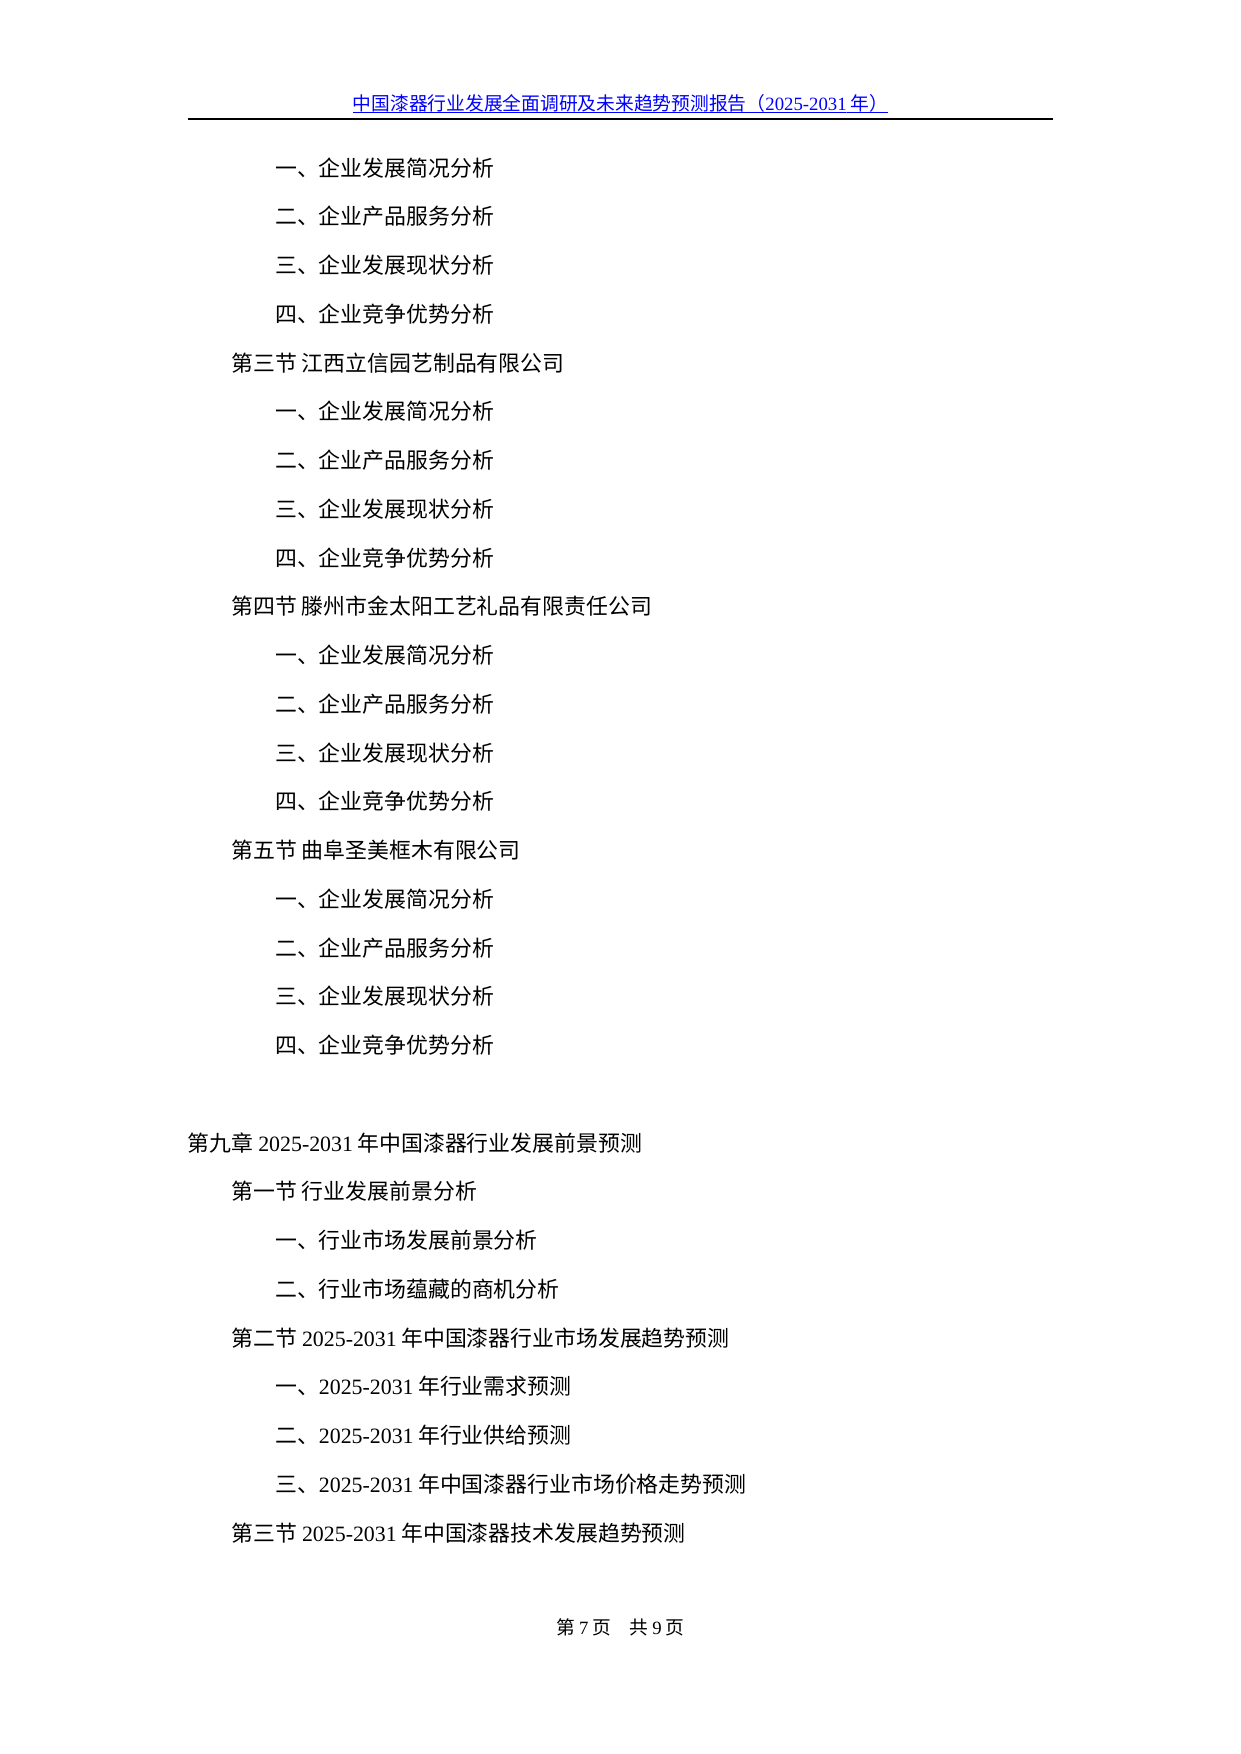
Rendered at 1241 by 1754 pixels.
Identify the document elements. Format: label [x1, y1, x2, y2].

text [187, 150, 1053, 1548]
